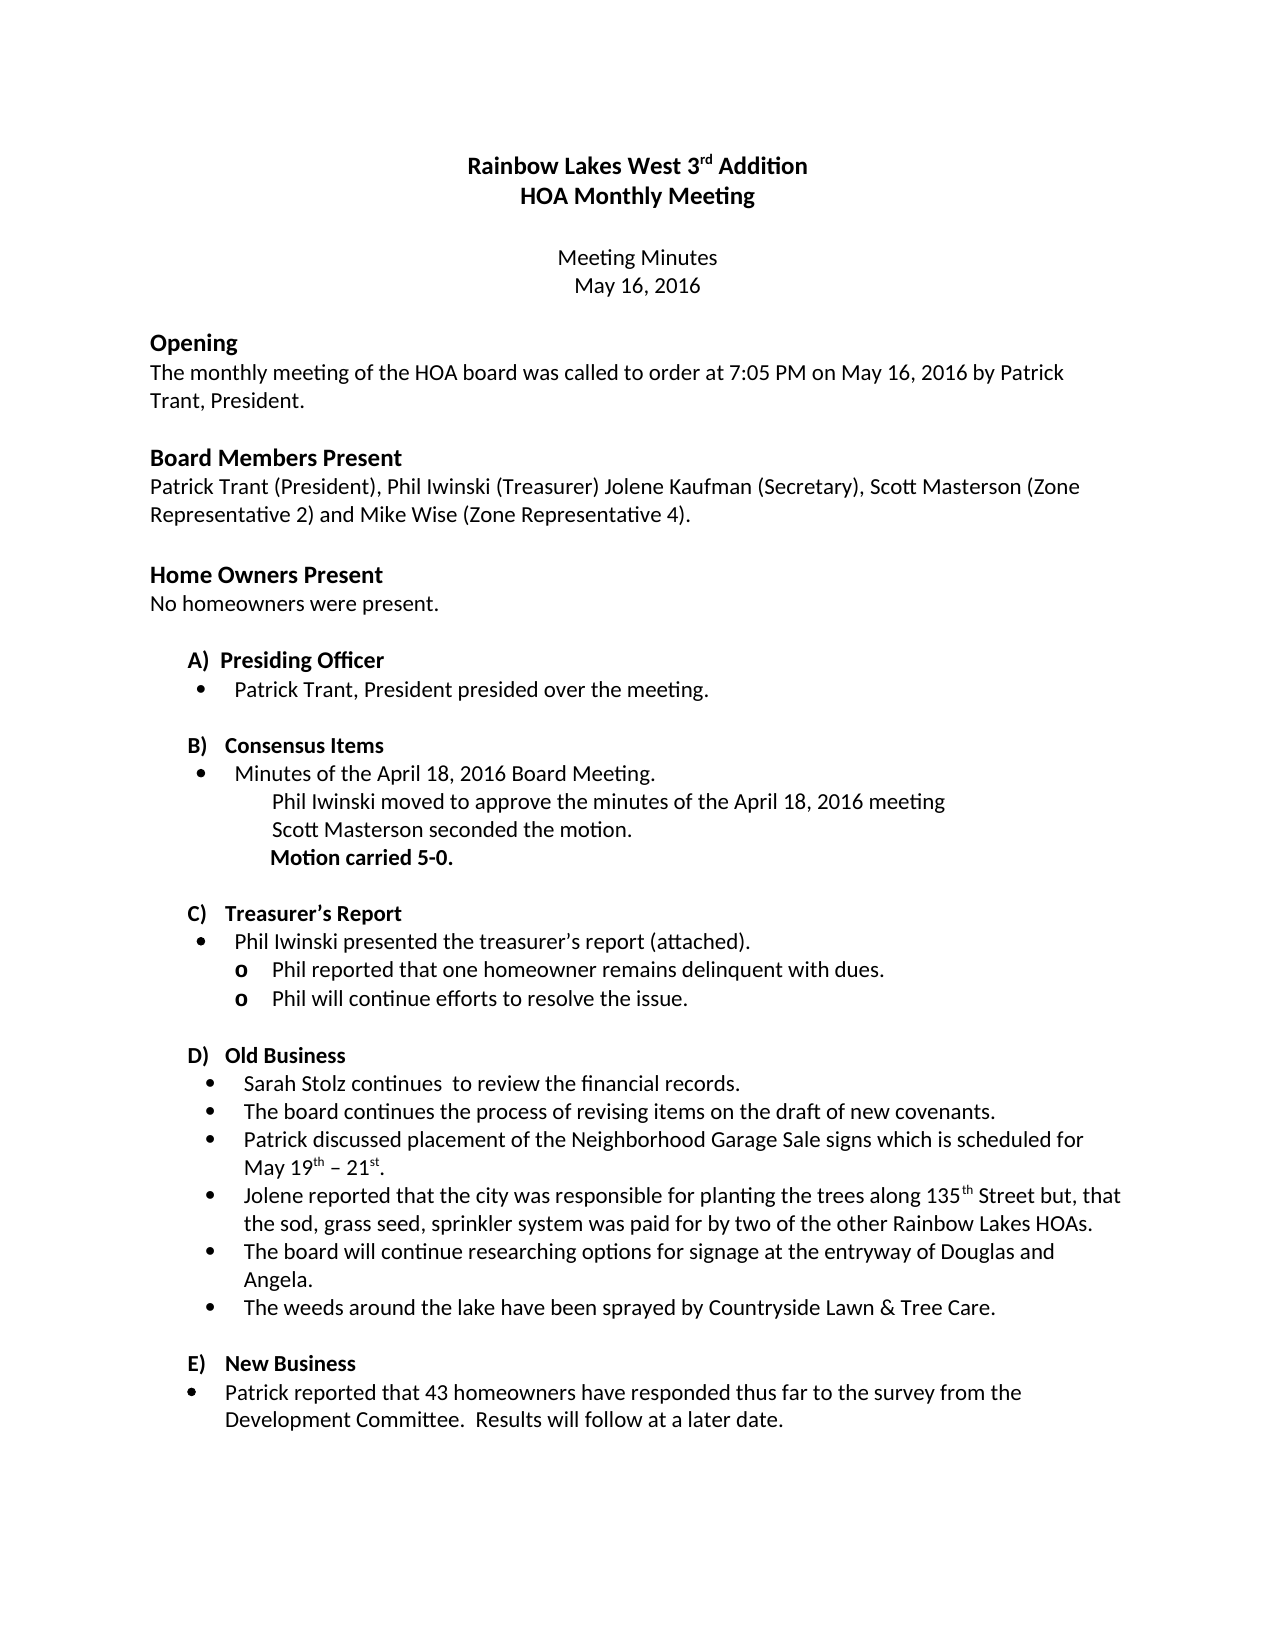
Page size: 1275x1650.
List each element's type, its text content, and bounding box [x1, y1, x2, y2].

list Consensus Items [187, 731, 1125, 759]
list Minutes of the April 18, 2016 Board Meeting. [197, 759, 1125, 787]
list Old Business [187, 1041, 1125, 1069]
list Jolene reported that the city was responsible for planting the trees along 135th Street but, that the sod, grass seed, sprinkler system was paid for by two of the other Rainbow Lakes HOAs. [206, 1181, 1125, 1237]
text Phil Iwinski moved to approve the minutes of the April 18, 2016 meeting [272, 787, 1125, 815]
list Patrick discussed placement of the Neighborhood Garage Sale signs which is scheduled for May 19th – 21st. [206, 1125, 1125, 1181]
text Opening [150, 327, 1125, 358]
text No homeowners were present. [150, 589, 1125, 617]
list Treasurer’s Report [187, 899, 1125, 927]
text Rainbow Lakes West 3rd Addition [150, 150, 1125, 181]
list Phil Iwinski presented the treasurer’s report (attached). [197, 927, 1125, 955]
text HOA Monthly Meeting [150, 181, 1125, 211]
list Phil reported that one homeowner remains delinquent with dues. [234, 955, 1125, 984]
text Patrick Trant (President), Phil Iwinski (Treasurer) Jolene Kaufman (Secretary), Scott Masterson (Zone Representative 2) and Mike Wise (Zone Representative 4). [150, 472, 1125, 528]
list Phil will continue efforts to resolve the issue. [234, 984, 1125, 1013]
list The weeds around the lake have been sprayed by Countryside Lawn & Tree Care. [206, 1293, 1125, 1322]
list Patrick reported that 43 homeowners have responded thus far to the survey from the Development Committee. Results will follow at a later date. [187, 1378, 1125, 1434]
list New Business [187, 1349, 1125, 1378]
text Scott Masterson seconded the motion. [272, 815, 1125, 843]
list The board continues the process of revising items on the draft of new covenants. [206, 1097, 1125, 1125]
text Home Owners Present [150, 559, 1125, 589]
text A) Presiding Officer [187, 646, 1125, 675]
text May 16, 2016 [150, 271, 1125, 299]
text Meeting Minutes [150, 243, 1125, 271]
list Patrick Trant, President presided over the meeting. [197, 675, 1125, 703]
list Sarah Stolz continues to review the financial records. [206, 1069, 1125, 1097]
text The monthly meeting of the HOA board was called to order at 7:05 PM on May 16, 2016 by Patrick Trant, President. [150, 358, 1125, 414]
text Board Members Present [150, 442, 1125, 472]
list The board will continue researching options for signage at the entryway of Douglas and Angela. [206, 1237, 1125, 1293]
text Motion carried 5-0. [187, 843, 1125, 871]
